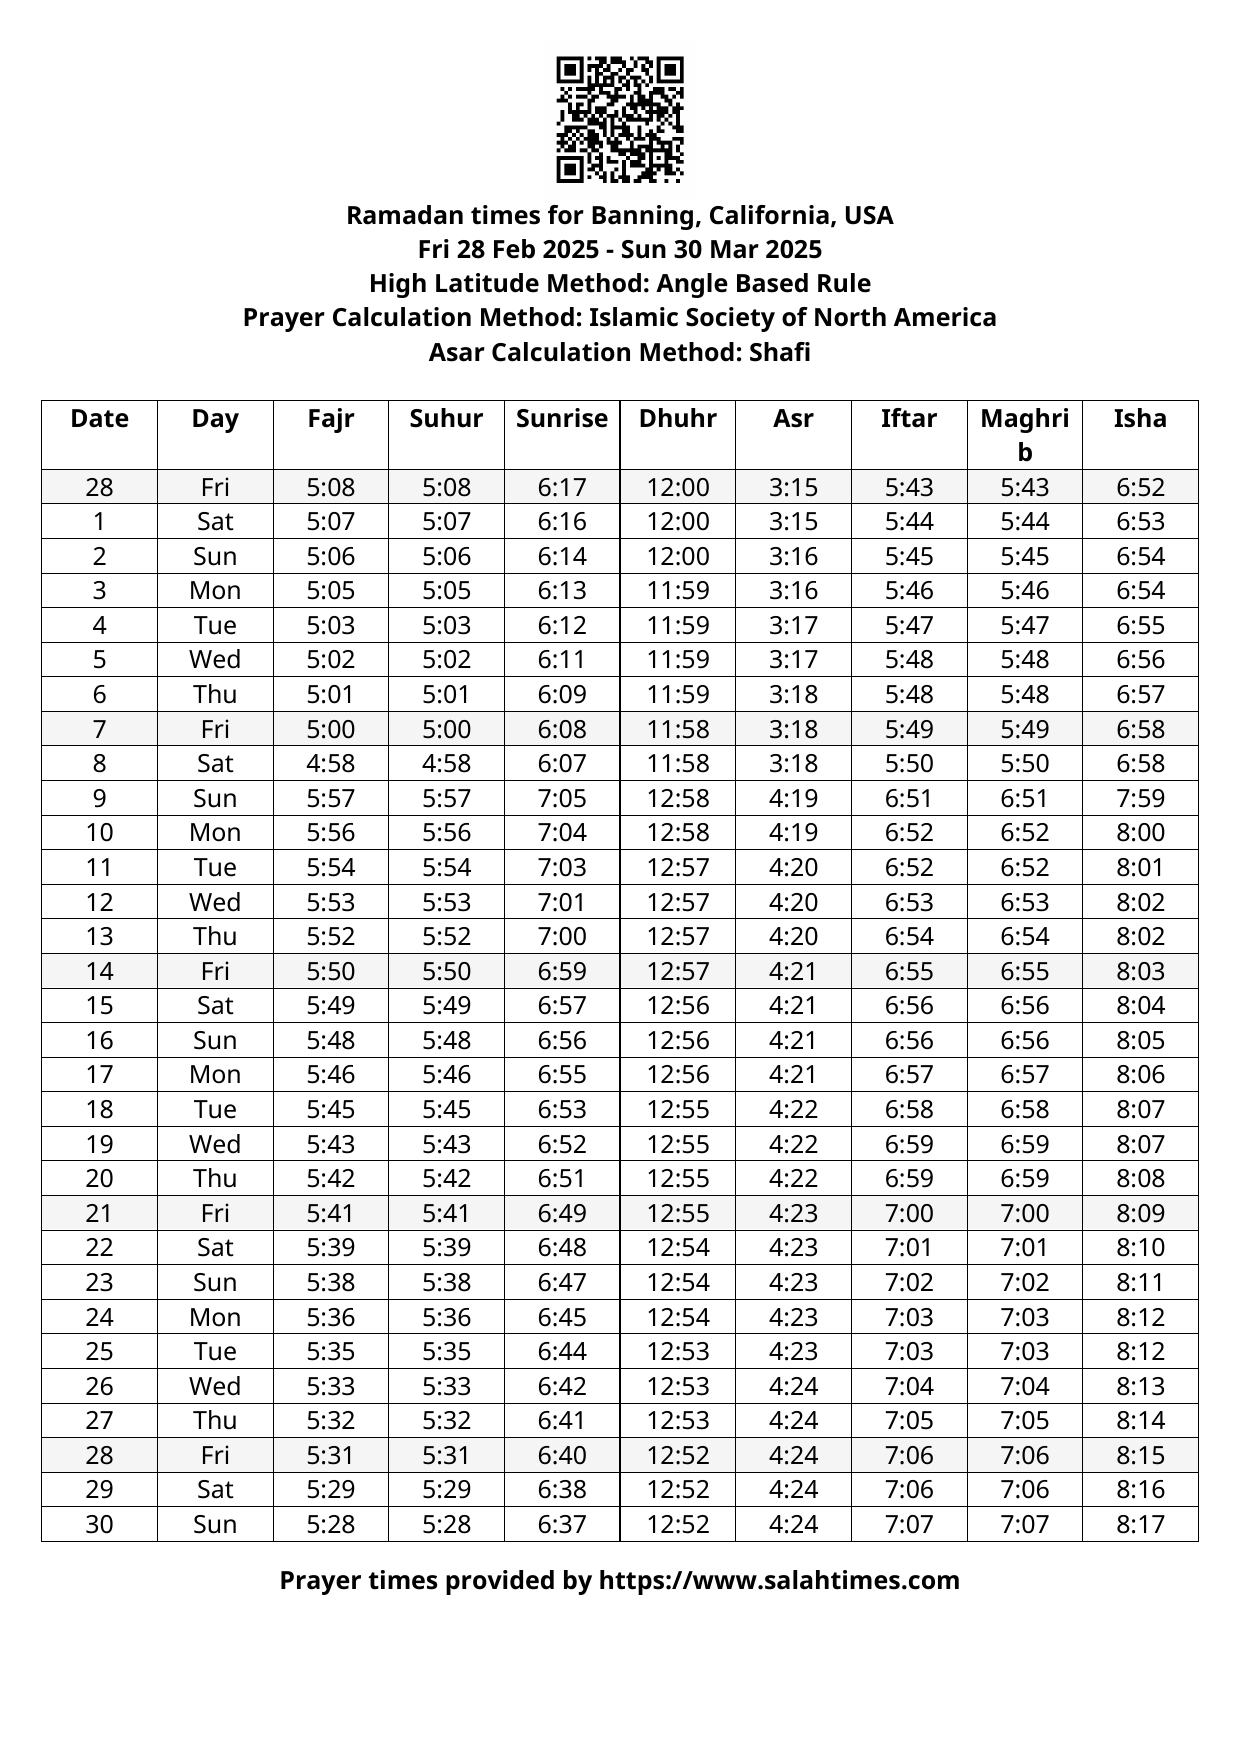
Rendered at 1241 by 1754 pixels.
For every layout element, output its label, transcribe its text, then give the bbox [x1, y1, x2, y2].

table_cell 5:45 [389, 1092, 504, 1126]
table_cell 6:53 [505, 1092, 619, 1126]
table_header Maghrib [968, 401, 1082, 469]
table_cell 6:08 [505, 712, 619, 745]
table_cell 15 [42, 989, 157, 1022]
table_cell 6:52 [968, 850, 1082, 884]
table_cell 4:21 [736, 954, 851, 987]
table_cell 5 [42, 643, 157, 676]
table_cell 5:06 [389, 539, 504, 572]
table_cell Wed [158, 885, 273, 918]
table_cell 3:18 [736, 677, 851, 711]
table_cell 7:04 [505, 816, 619, 849]
table_cell 5:47 [968, 608, 1082, 642]
table_cell 8:07 [1083, 1092, 1198, 1126]
table_cell 8:02 [1083, 919, 1198, 953]
table_cell 6:59 [852, 1161, 967, 1195]
table_cell 6:48 [505, 1231, 619, 1264]
table_cell 1 [42, 504, 157, 538]
table_cell 6:55 [968, 954, 1082, 987]
table_cell 5:53 [274, 885, 388, 918]
table_cell Sat [158, 504, 273, 538]
table_cell 6:17 [505, 470, 619, 503]
table_cell 8:10 [1083, 1231, 1198, 1264]
table_cell 12:00 [621, 504, 735, 538]
table_cell 30 [42, 1507, 157, 1541]
table_cell 4:58 [274, 746, 388, 780]
table_cell 7:06 [968, 1438, 1082, 1472]
table_cell 12:55 [621, 1161, 735, 1195]
table_cell 8:03 [1083, 954, 1198, 987]
table_cell 5:42 [274, 1161, 388, 1195]
table_cell 3:15 [736, 504, 851, 538]
table_cell 6:56 [968, 989, 1082, 1022]
table_cell 8:14 [1083, 1404, 1198, 1437]
table_header Day [158, 401, 273, 469]
table_cell 12:57 [621, 885, 735, 918]
table_cell 5:48 [274, 1023, 388, 1057]
table_cell 5:46 [274, 1058, 388, 1091]
table_cell 7:00 [505, 919, 619, 953]
table_cell 3:16 [736, 574, 851, 607]
table_cell 8:06 [1083, 1058, 1198, 1091]
table_cell 6:44 [505, 1334, 619, 1368]
table_cell 12:53 [621, 1404, 735, 1437]
table_cell 6:57 [968, 1058, 1082, 1091]
table_cell 12:57 [621, 850, 735, 884]
table_cell 11:59 [621, 643, 735, 676]
table_cell Fri [158, 470, 273, 503]
table_cell 8:01 [1083, 850, 1198, 884]
table_cell 4:23 [736, 1334, 851, 1368]
table_cell 4:24 [736, 1369, 851, 1402]
table_cell Sun [158, 1023, 273, 1057]
table_cell 5:54 [274, 850, 388, 884]
table_cell 7:04 [968, 1369, 1082, 1402]
table_cell 6:53 [1083, 504, 1198, 538]
table_cell 6:53 [852, 885, 967, 918]
table_cell 6:38 [505, 1473, 619, 1506]
table_cell 4:21 [736, 989, 851, 1022]
table_header Iftar [852, 401, 967, 469]
table_cell 5:49 [274, 989, 388, 1022]
table_cell 12:56 [621, 1058, 735, 1091]
table_cell 6:56 [852, 989, 967, 1022]
table_cell 6:14 [505, 539, 619, 572]
table_cell 4:21 [736, 1058, 851, 1091]
table_cell 6:49 [505, 1196, 619, 1229]
table_cell 4:23 [736, 1265, 851, 1299]
table_cell 5:00 [389, 712, 504, 745]
table_cell 4:23 [736, 1231, 851, 1264]
table_cell 4:20 [736, 919, 851, 953]
text Fri 28 Feb 2025 - Sun 30 Mar 2025 [42, 232, 1198, 266]
table_cell 17 [42, 1058, 157, 1091]
table_cell 8:17 [1083, 1507, 1198, 1541]
table_cell 5:44 [852, 504, 967, 538]
table_cell 6:41 [505, 1404, 619, 1437]
table_cell 4:19 [736, 816, 851, 849]
table_cell 7:06 [968, 1473, 1082, 1506]
table_cell 7:03 [505, 850, 619, 884]
table_cell 5:52 [389, 919, 504, 953]
table_cell 8:08 [1083, 1161, 1198, 1195]
table_cell 6:56 [852, 1023, 967, 1057]
table_cell 5:39 [274, 1231, 388, 1264]
table_cell 4:24 [736, 1404, 851, 1437]
table_cell 8:09 [1083, 1196, 1198, 1229]
table_cell 11:58 [621, 712, 735, 745]
table_cell 6:16 [505, 504, 619, 538]
table_cell 12:54 [621, 1300, 735, 1333]
table_cell 5:36 [389, 1300, 504, 1333]
table_cell 6:11 [505, 643, 619, 676]
table_cell 5:52 [274, 919, 388, 953]
table_cell 7:07 [968, 1507, 1082, 1541]
table_cell 4:24 [736, 1507, 851, 1541]
table_cell 5:39 [389, 1231, 504, 1264]
table_cell 6:57 [1083, 677, 1198, 711]
table_cell 28 [42, 470, 157, 503]
table_cell 11 [42, 850, 157, 884]
table_cell 29 [42, 1473, 157, 1506]
table_cell 5:33 [389, 1369, 504, 1402]
table_cell 6 [42, 677, 157, 711]
table_cell 6:52 [968, 816, 1082, 849]
table_cell 10 [42, 816, 157, 849]
table_cell 7:00 [968, 1196, 1082, 1229]
table_cell 7:05 [968, 1404, 1082, 1437]
table_cell Wed [158, 1127, 273, 1160]
table_cell 6:58 [1083, 746, 1198, 780]
table_cell 7:03 [852, 1334, 967, 1368]
table_cell 26 [42, 1369, 157, 1402]
table_cell 5:56 [389, 816, 504, 849]
table_cell 4:20 [736, 885, 851, 918]
table_cell 6:45 [505, 1300, 619, 1333]
table_cell 6:54 [1083, 539, 1198, 572]
table_cell Sun [158, 781, 273, 814]
table_cell 6:55 [505, 1058, 619, 1091]
table_cell 6:54 [1083, 574, 1198, 607]
table_cell 6:52 [852, 816, 967, 849]
table_cell 11:59 [621, 608, 735, 642]
table_header Fajr [274, 401, 388, 469]
table_header Asr [736, 401, 851, 469]
table_cell 6:51 [852, 781, 967, 814]
table_cell Thu [158, 1404, 273, 1437]
table_cell 6:59 [505, 954, 619, 987]
table_cell Thu [158, 919, 273, 953]
table_cell 5:49 [389, 989, 504, 1022]
table_cell 3:17 [736, 608, 851, 642]
table_cell 14 [42, 954, 157, 987]
table_header Sunrise [505, 401, 619, 469]
table_cell Tue [158, 1334, 273, 1368]
table_cell 6:07 [505, 746, 619, 780]
table_cell 12:55 [621, 1092, 735, 1126]
table_cell 4:22 [736, 1092, 851, 1126]
table_cell 2 [42, 539, 157, 572]
table_cell 5:08 [389, 470, 504, 503]
table_cell 5:01 [274, 677, 388, 711]
table_cell 5:50 [274, 954, 388, 987]
table_cell 12:52 [621, 1438, 735, 1472]
table_cell 6:52 [505, 1127, 619, 1160]
table_cell 5:33 [274, 1369, 388, 1402]
table_cell 6:37 [505, 1507, 619, 1541]
table_cell 8:02 [1083, 885, 1198, 918]
table_cell 7:02 [852, 1265, 967, 1299]
table_cell 7:07 [852, 1507, 967, 1541]
table_header Date [42, 401, 157, 469]
table_cell 5:50 [852, 746, 967, 780]
table_cell 6:55 [1083, 608, 1198, 642]
table_cell 5:46 [852, 574, 967, 607]
table_cell 5:31 [389, 1438, 504, 1472]
table_cell 4:19 [736, 781, 851, 814]
table_cell Mon [158, 574, 273, 607]
table_cell 7:59 [1083, 781, 1198, 814]
table_cell 23 [42, 1265, 157, 1299]
table_cell 5:42 [389, 1161, 504, 1195]
table_cell 8:00 [1083, 816, 1198, 849]
table_cell 5:49 [968, 712, 1082, 745]
table_cell 5:43 [852, 470, 967, 503]
table_cell 8 [42, 746, 157, 780]
text Prayer Calculation Method: Islamic Society of North America [42, 300, 1198, 334]
table_cell 7:05 [505, 781, 619, 814]
table_cell 6:58 [968, 1092, 1082, 1126]
table_cell 6:52 [852, 850, 967, 884]
table_cell 21 [42, 1196, 157, 1229]
table_cell 5:02 [274, 643, 388, 676]
table_cell 4 [42, 608, 157, 642]
table_cell 5:38 [389, 1265, 504, 1299]
table_cell 8:11 [1083, 1265, 1198, 1299]
table_cell 7 [42, 712, 157, 745]
table_cell 5:05 [389, 574, 504, 607]
table_cell Mon [158, 1058, 273, 1091]
text High Latitude Method: Angle Based Rule [42, 266, 1198, 300]
text Asar Calculation Method: Shafi [42, 334, 1198, 368]
table_cell Sat [158, 1473, 273, 1506]
table_cell 5:50 [968, 746, 1082, 780]
table_cell 3:16 [736, 539, 851, 572]
table_cell 5:06 [274, 539, 388, 572]
table_cell 5:31 [274, 1438, 388, 1472]
table_cell 5:48 [968, 677, 1082, 711]
table_cell Fri [158, 712, 273, 745]
table_cell 5:07 [274, 504, 388, 538]
table_cell 5:48 [968, 643, 1082, 676]
table_cell Thu [158, 677, 273, 711]
table_cell 22 [42, 1231, 157, 1264]
table_cell 5:48 [852, 643, 967, 676]
table_header Dhuhr [621, 401, 735, 469]
table_cell 5:32 [274, 1404, 388, 1437]
table_cell 12:55 [621, 1196, 735, 1229]
table_cell 7:01 [852, 1231, 967, 1264]
table_cell 12:53 [621, 1369, 735, 1402]
table_cell 8:15 [1083, 1438, 1198, 1472]
table_cell Fri [158, 954, 273, 987]
table_cell 5:01 [389, 677, 504, 711]
table_cell 4:24 [736, 1438, 851, 1472]
table_cell 6:58 [852, 1092, 967, 1126]
table_cell 5:28 [274, 1507, 388, 1541]
table_cell 12:00 [621, 470, 735, 503]
table_cell Sat [158, 746, 273, 780]
table_cell Sun [158, 539, 273, 572]
table_cell 4:23 [736, 1300, 851, 1333]
table_cell 9 [42, 781, 157, 814]
table_cell Tue [158, 608, 273, 642]
table_cell 5:35 [389, 1334, 504, 1368]
table_cell Tue [158, 850, 273, 884]
table_cell 7:06 [852, 1473, 967, 1506]
table_cell 12:52 [621, 1507, 735, 1541]
table_cell 5:49 [852, 712, 967, 745]
table_cell 5:48 [389, 1023, 504, 1057]
table_cell 12:56 [621, 989, 735, 1022]
table_cell 7:01 [968, 1231, 1082, 1264]
table_cell 12:58 [621, 816, 735, 849]
text Prayer times provided by https://www.salahtimes.com [42, 1563, 1198, 1597]
table_cell 4:20 [736, 850, 851, 884]
table_cell 5:03 [389, 608, 504, 642]
table_cell 5:53 [389, 885, 504, 918]
table_cell 12:56 [621, 1023, 735, 1057]
table_cell 6:47 [505, 1265, 619, 1299]
table_cell 19 [42, 1127, 157, 1160]
table_cell 5:29 [274, 1473, 388, 1506]
table_cell Mon [158, 1300, 273, 1333]
table_cell 6:56 [968, 1023, 1082, 1057]
table_cell 4:22 [736, 1161, 851, 1195]
table_cell 8:12 [1083, 1334, 1198, 1368]
table_cell 6:40 [505, 1438, 619, 1472]
table_cell 11:59 [621, 677, 735, 711]
table_cell Tue [158, 1092, 273, 1126]
table_cell 5:35 [274, 1334, 388, 1368]
table_cell 7:03 [968, 1334, 1082, 1368]
table_cell 7:00 [852, 1196, 967, 1229]
table_cell 7:01 [505, 885, 619, 918]
table_cell 4:58 [389, 746, 504, 780]
table_cell 6:53 [968, 885, 1082, 918]
table_cell 4:24 [736, 1473, 851, 1506]
table_cell Sat [158, 1231, 273, 1264]
table_cell 5:44 [968, 504, 1082, 538]
table_cell 12:53 [621, 1334, 735, 1368]
table_cell 8:05 [1083, 1023, 1198, 1057]
table_cell 7:06 [852, 1438, 967, 1472]
table_cell 3:18 [736, 746, 851, 780]
table_cell 5:43 [389, 1127, 504, 1160]
table_cell 4:21 [736, 1023, 851, 1057]
table_cell 12:54 [621, 1265, 735, 1299]
table_cell 7:02 [968, 1265, 1082, 1299]
table_cell 5:57 [274, 781, 388, 814]
table_cell 6:58 [1083, 712, 1198, 745]
table_cell Thu [158, 1161, 273, 1195]
table_cell 12:52 [621, 1473, 735, 1506]
text Ramadan times for Banning, California, USA [42, 198, 1198, 232]
table_cell 3 [42, 574, 157, 607]
table_cell 12:57 [621, 919, 735, 953]
table_cell 3:17 [736, 643, 851, 676]
table_cell 7:03 [968, 1300, 1082, 1333]
table_cell 5:02 [389, 643, 504, 676]
table_cell 7:04 [852, 1369, 967, 1402]
table_cell 5:45 [274, 1092, 388, 1126]
table_cell 8:12 [1083, 1300, 1198, 1333]
table_cell 5:08 [274, 470, 388, 503]
table_cell 6:54 [852, 919, 967, 953]
table_cell 6:12 [505, 608, 619, 642]
table_cell Fri [158, 1438, 273, 1472]
table_cell 5:29 [389, 1473, 504, 1506]
table_cell 3:15 [736, 470, 851, 503]
table_cell Wed [158, 643, 273, 676]
table_cell 5:45 [852, 539, 967, 572]
table_cell 5:57 [389, 781, 504, 814]
table_cell 6:56 [505, 1023, 619, 1057]
table_cell 20 [42, 1161, 157, 1195]
table_cell 5:47 [852, 608, 967, 642]
table_cell 7:05 [852, 1404, 967, 1437]
table_cell 18 [42, 1092, 157, 1126]
table_cell 12:58 [621, 781, 735, 814]
table_cell 4:23 [736, 1196, 851, 1229]
table_cell 27 [42, 1404, 157, 1437]
table_header Isha [1083, 401, 1198, 469]
table_cell 5:43 [968, 470, 1082, 503]
picture [542, 41, 699, 198]
table_cell 8:16 [1083, 1473, 1198, 1506]
table_cell 5:05 [274, 574, 388, 607]
table_cell 5:38 [274, 1265, 388, 1299]
table_cell 8:07 [1083, 1127, 1198, 1160]
table_cell Sun [158, 1265, 273, 1299]
table_cell 13 [42, 919, 157, 953]
table_cell 5:03 [274, 608, 388, 642]
table_cell 8:04 [1083, 989, 1198, 1022]
table_cell 25 [42, 1334, 157, 1368]
table_cell Sat [158, 989, 273, 1022]
table_cell 5:48 [852, 677, 967, 711]
table_cell 5:46 [968, 574, 1082, 607]
table_cell 12:57 [621, 954, 735, 987]
table_cell 12 [42, 885, 157, 918]
table_cell 5:00 [274, 712, 388, 745]
table_cell Fri [158, 1196, 273, 1229]
table_cell 5:41 [274, 1196, 388, 1229]
table_cell Sun [158, 1507, 273, 1541]
table_cell 6:13 [505, 574, 619, 607]
table_cell 11:59 [621, 574, 735, 607]
table_cell 6:42 [505, 1369, 619, 1402]
table_cell 24 [42, 1300, 157, 1333]
table_cell 4:22 [736, 1127, 851, 1160]
table_cell 6:56 [1083, 643, 1198, 676]
table_cell 6:51 [505, 1161, 619, 1195]
table_cell 7:03 [852, 1300, 967, 1333]
table_header Suhur [389, 401, 504, 469]
table_cell 12:00 [621, 539, 735, 572]
table_cell 12:54 [621, 1231, 735, 1264]
table_cell 3:18 [736, 712, 851, 745]
table_cell 8:13 [1083, 1369, 1198, 1402]
table_cell 28 [42, 1438, 157, 1472]
table_cell 5:32 [389, 1404, 504, 1437]
table_cell 5:07 [389, 504, 504, 538]
table_cell 5:45 [968, 539, 1082, 572]
table_cell 5:46 [389, 1058, 504, 1091]
table_cell 6:52 [1083, 470, 1198, 503]
table_cell 6:59 [968, 1127, 1082, 1160]
table_cell 6:57 [505, 989, 619, 1022]
table_cell 5:50 [389, 954, 504, 987]
table_cell 6:55 [852, 954, 967, 987]
table_cell 12:55 [621, 1127, 735, 1160]
table_cell 6:51 [968, 781, 1082, 814]
table_cell 5:56 [274, 816, 388, 849]
table_cell 6:59 [852, 1127, 967, 1160]
table_cell Mon [158, 816, 273, 849]
table_cell Wed [158, 1369, 273, 1402]
table_cell 5:43 [274, 1127, 388, 1160]
table_cell 6:57 [852, 1058, 967, 1091]
table_cell 6:54 [968, 919, 1082, 953]
table_cell 5:54 [389, 850, 504, 884]
table_cell 5:41 [389, 1196, 504, 1229]
table_cell 5:36 [274, 1300, 388, 1333]
table_cell 5:28 [389, 1507, 504, 1541]
table_cell 16 [42, 1023, 157, 1057]
table_cell 6:09 [505, 677, 619, 711]
table_cell 6:59 [968, 1161, 1082, 1195]
table_cell 11:58 [621, 746, 735, 780]
